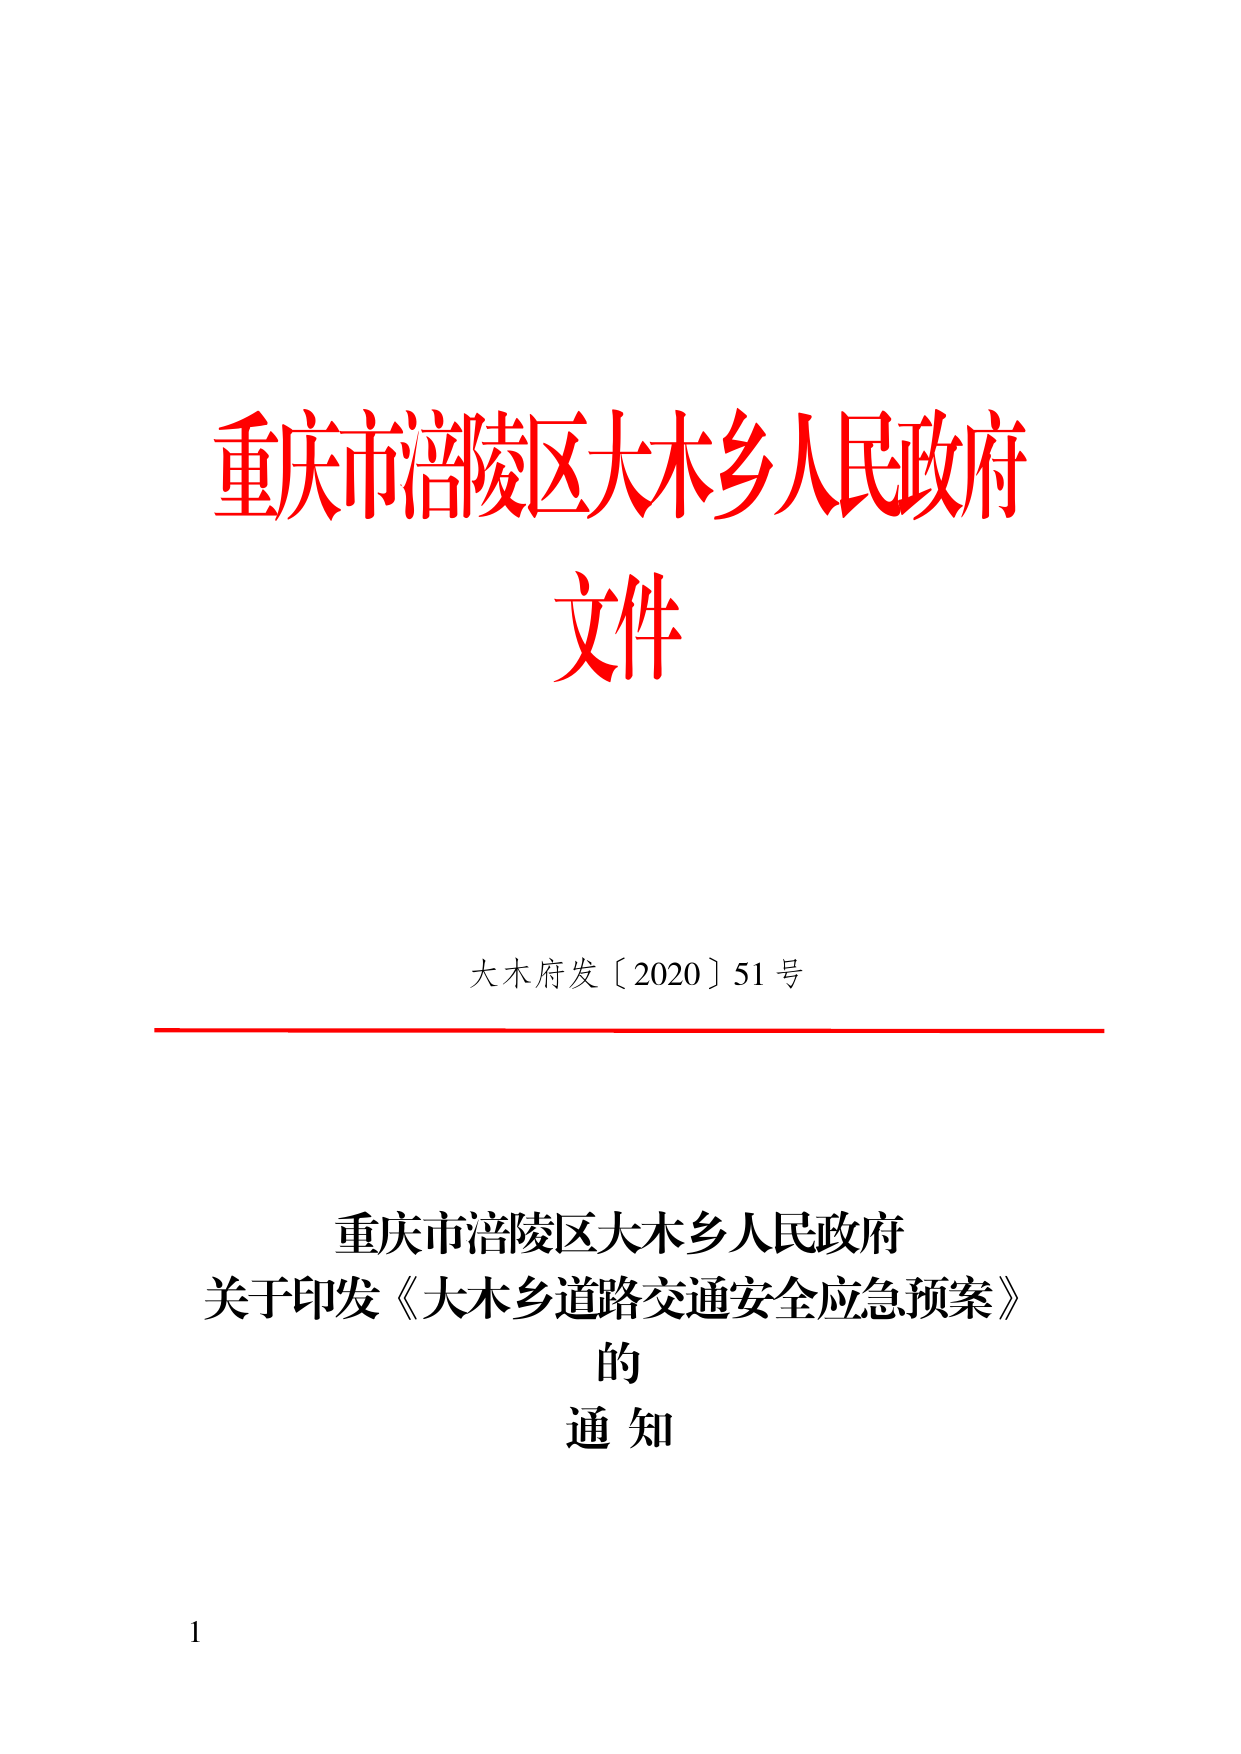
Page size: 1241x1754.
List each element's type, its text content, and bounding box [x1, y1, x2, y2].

text 大木府发〔2020〕51号 [187, 944, 1053, 1009]
text 重庆市涪陵区大木乡人民政府文件 [187, 391, 1053, 716]
text 重庆市涪陵区大木乡人民政府 [187, 1204, 1053, 1269]
text 通 知 [187, 1399, 1053, 1464]
text 关于印发《大木乡道路交通安全应急预案》的 [187, 1269, 1053, 1399]
